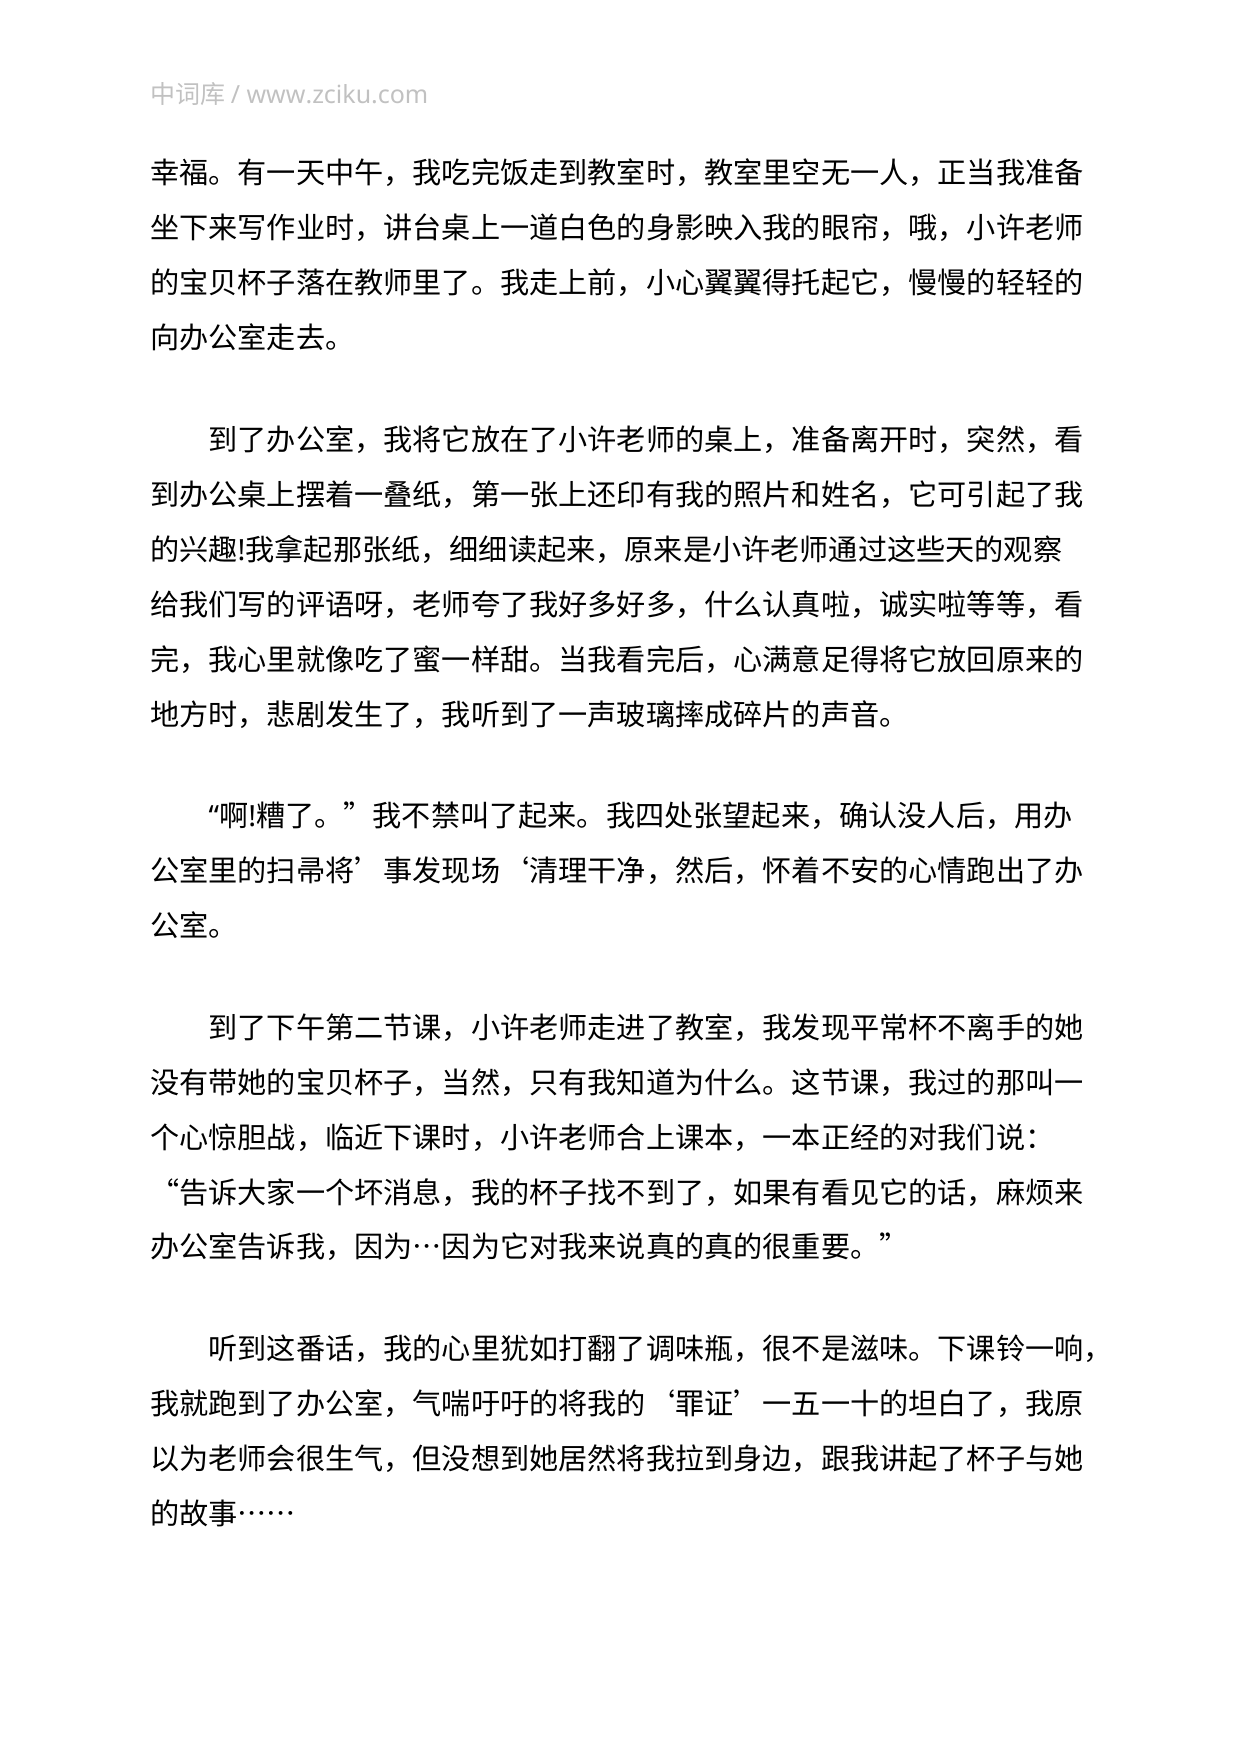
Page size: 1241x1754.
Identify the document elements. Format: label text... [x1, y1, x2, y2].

text “啊!糟了。”我不禁叫了起来。我四处张望起来，确认没人后，用办公室里的扫帚将’事发现场‘清理干净，然后，怀着不安的心情跑出了办公室。 [150, 793, 1090, 945]
text 到了办公室，我将它放在了小许老师的桌上，准备离开时，突然，看到办公桌上摆着一叠纸，第一张上还印有我的照片和姓名，它可引起了我的兴趣!我拿起那张纸，细细读起来，原来是小许老师通过这些天的观察给我们写的评语呀，老师夸了我好多好多，什么认真啦，诚实啦等等，看完，我心里就像吃了蜜一样甜。当我看完后，心满意足得将它放回原来的地方时，悲剧发生了，我听到了一声玻璃摔成碎片的声音。 [150, 416, 1090, 733]
text 听到这番话，我的心里犹如打翻了调味瓶，很不是滋味。下课铃一响，我就跑到了办公室，气喘吁吁的将我的‘罪证’一五一十的坦白了，我原以为老师会很生气，但没想到她居然将我拉到身边，跟我讲起了杯子与她的故事…… [150, 1326, 1090, 1533]
text 到了下午第二节课，小许老师走进了教室，我发现平常杯不离手的她没有带她的宝贝杯子，当然，只有我知道为什么。这节课，我过的那叫一个心惊胆战，临近下课时，小许老师合上课本，一本正经的对我们说：“告诉大家一个坏消息，我的杯子找不到了，如果有看见它的话，麻烦来办公室告诉我，因为…因为它对我来说真的真的很重要。” [150, 1004, 1090, 1266]
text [150, 150, 1090, 357]
